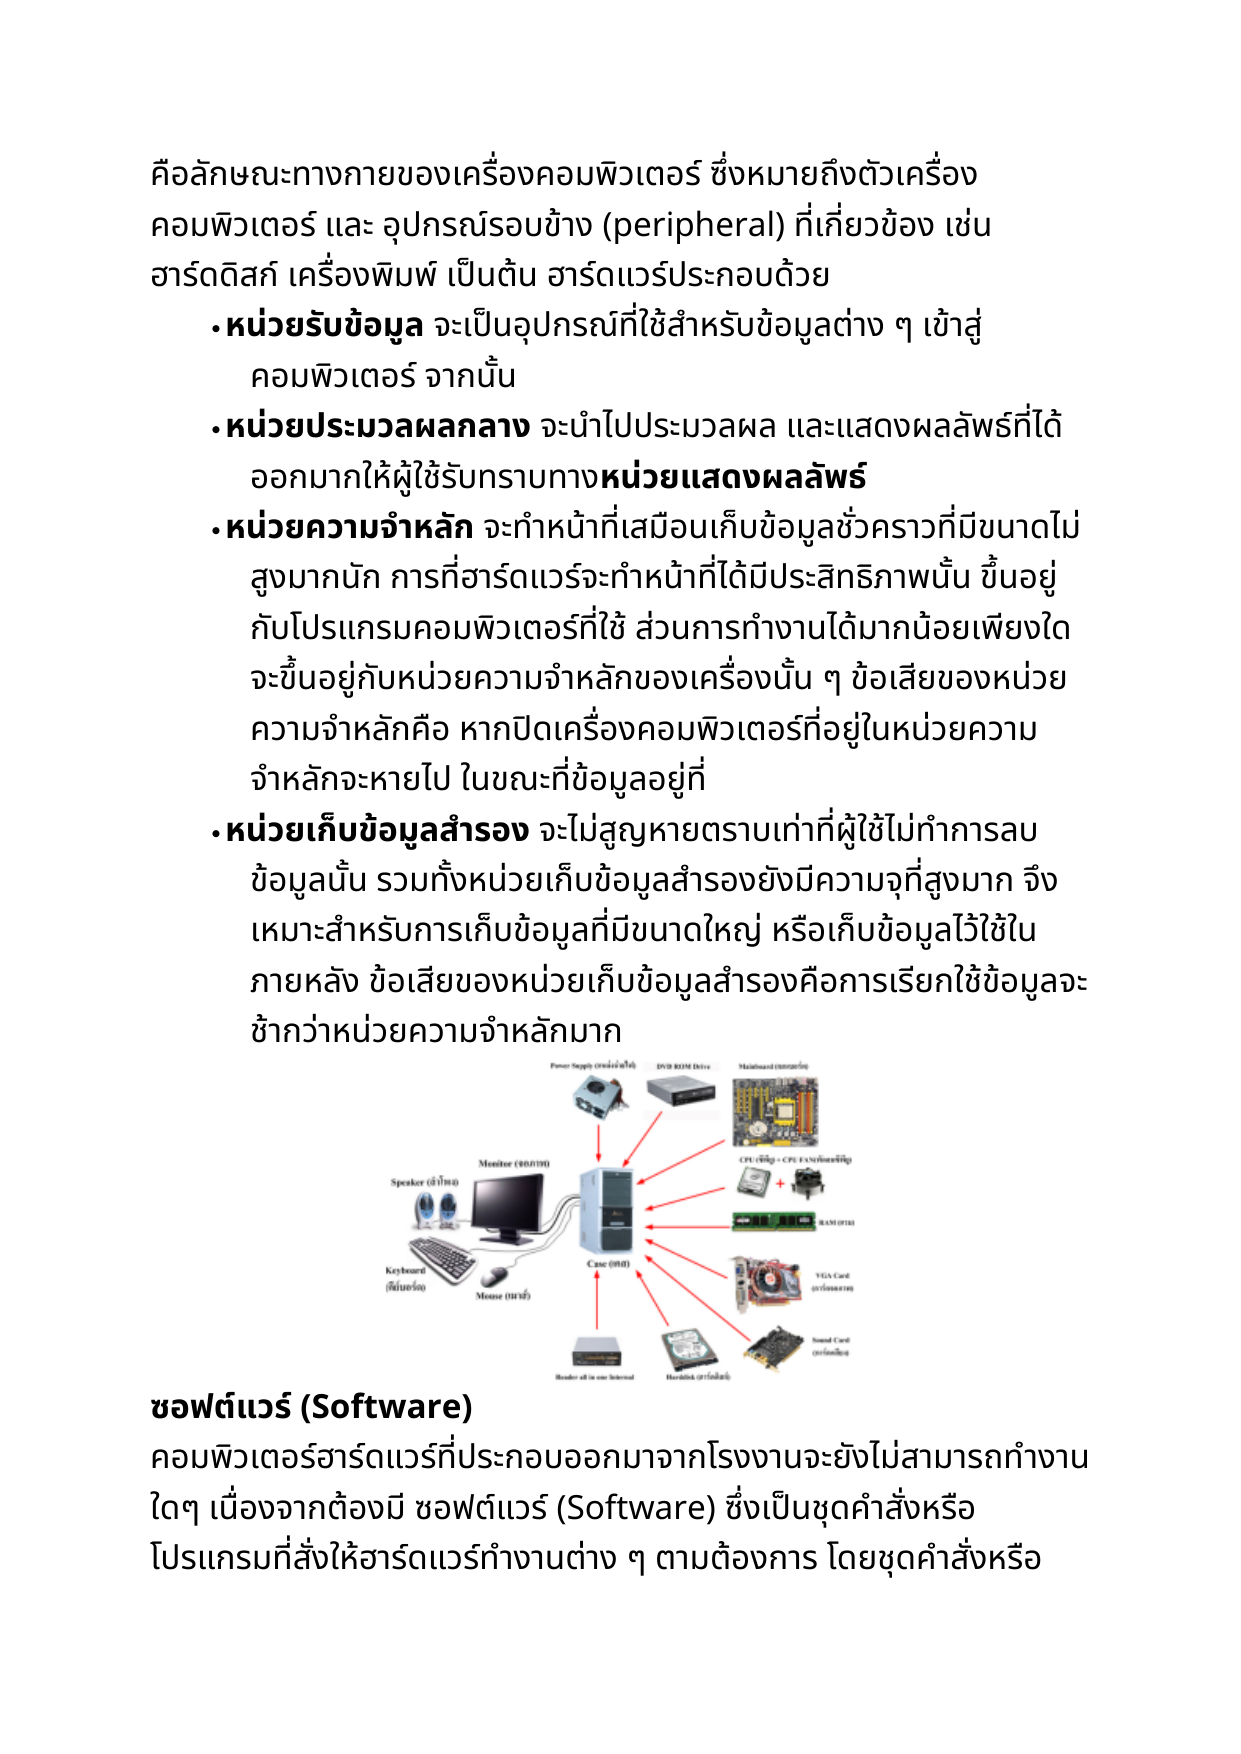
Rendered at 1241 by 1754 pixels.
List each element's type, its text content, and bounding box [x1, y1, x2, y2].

picture [385, 1057, 855, 1383]
text คือลักษณะทางกายของเครื่องคอมพิวเตอร์ ซึ่งหมายถึงตัวเครื่องคอมพิวเตอร์ และ อุปกรณ์รอบข้าง (peripheral) ที่เกี่ยวข้อง เช่น ฮาร์ดดิสก์ เครื่องพิมพ์ เป็นต้น ฮาร์ดแวร์ประกอบด้วย [150, 150, 1090, 301]
subtitle ซอฟต์แวร์ (Software) [150, 1383, 1090, 1433]
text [150, 1433, 1090, 1585]
list หน่วยความจำหลัก จะทำหน้าที่เสมือนเก็บข้อมูลชั่วคราวที่มีขนาดไม่สูงมากนัก การที่ฮาร์ดแวร์จะทำหน้าที่ได้มีประสิทธิภาพนั้น ขึ้นอยู่กับโปรแกรมคอมพิวเตอร์ที่ใช้ ส่วนการทำงานได้มากน้อยเพียงใด จะขึ้นอยู่กับหน่วยความจำหลักของเครื่องนั้น ๆ ข้อเสียของหน่วยความจำหลักคือ หากปิดเครื่องคอมพิวเตอร์ที่อยู่ในหน่วยความจำหลักจะหายไป ในขณะที่ข้อมูลอยู่ที่ [212, 503, 1090, 806]
list หน่วยประมวลผลกลาง จะนำไปประมวลผล และแสดงผลลัพธ์ที่ได้ออกมากให้ผู้ใช้รับทราบทางหน่วยแสดงผลลัพธ์ [212, 402, 1090, 503]
list หน่วยรับข้อมูล จะเป็นอุปกรณ์ที่ใช้สำหรับข้อมูลต่าง ๆ เข้าสู่คอมพิวเตอร์ จากนั้น [212, 301, 1090, 402]
list หน่วยเก็บข้อมูลสำรอง จะไม่สูญหายตราบเท่าที่ผู้ใช้ไม่ทำการลบข้อมูลนั้น รวมทั้งหน่วยเก็บข้อมูลสำรองยังมีความจุที่สูงมาก จึงเหมาะสำหรับการเก็บข้อมูลที่มีขนาดใหญ่ หรือเก็บข้อมูลไว้ใช้ในภายหลัง ข้อเสียของหน่วยเก็บข้อมูลสำรองคือการเรียกใช้ข้อมูลจะช้ากว่าหน่วยความจำหลักมาก [212, 806, 1090, 1058]
